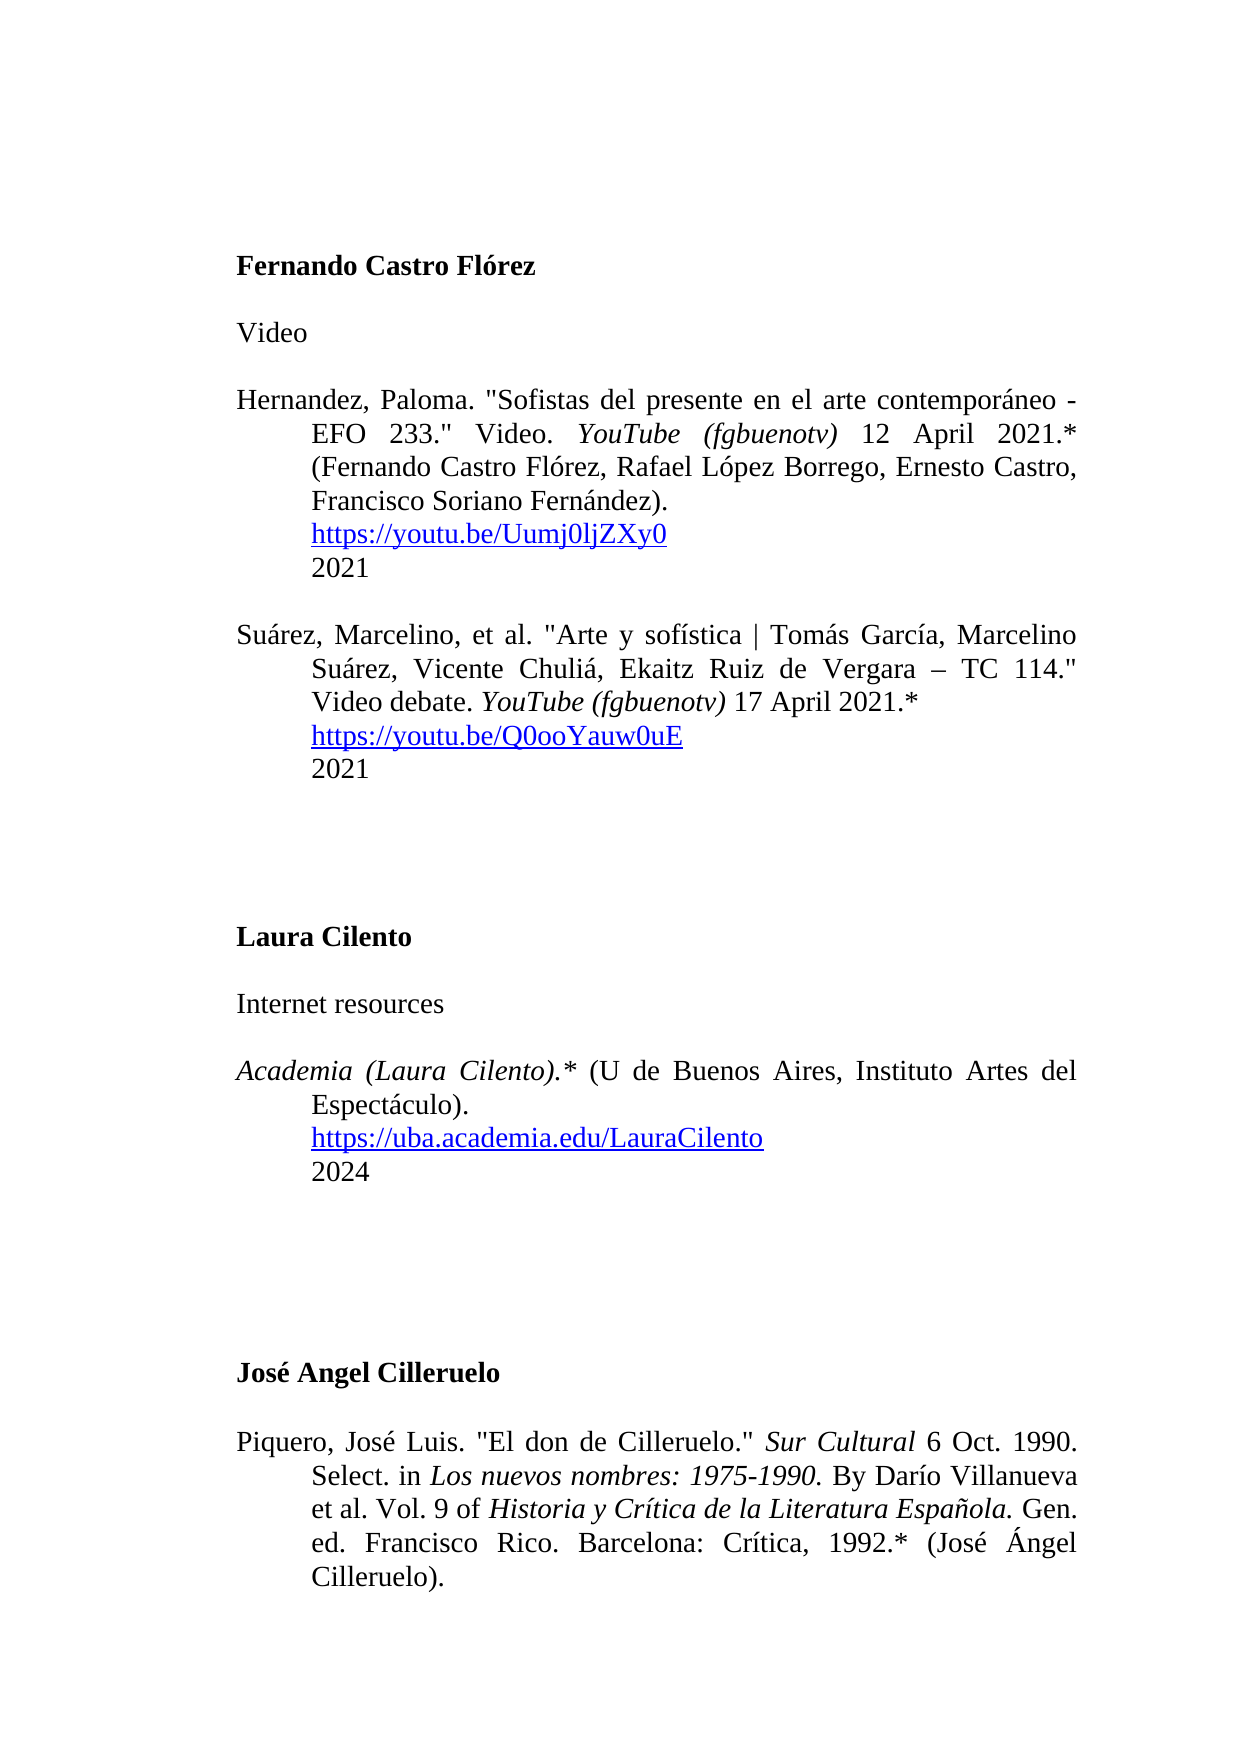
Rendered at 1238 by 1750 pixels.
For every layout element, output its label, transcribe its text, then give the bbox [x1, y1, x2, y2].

text Suárez, Marcelino, et al. "Arte y sofística | Tomás García, Marcelino Suárez, Vicente Chuliá, Ekaitz Ruiz de Vergara – TC 114." Video debate. YouTube (fgbuenotv) 17 April 2021.* [236, 617, 1078, 718]
text 2021 [311, 751, 1078, 785]
text Hernandez, Paloma. "Sofistas del presente en el arte contemporáneo - EFO 233." Video. YouTube (fgbuenotv) 12 April 2021.* (Fernando Castro Flórez, Rafael López Borrego, Ernesto Castro, Francisco Soriano Fernández). [236, 382, 1078, 517]
text 2021 [236, 550, 1078, 584]
text https://youtu.be/Uumj0ljZXy0 [311, 517, 1078, 550]
text https://youtu.be/Q0ooYauw0uE [311, 718, 1078, 751]
text Piquero, José Luis. "El don de Cilleruelo." Sur Cultural 6 Oct. 1990. Select. in Los nuevos nombres: 1975-1990. By Darío Villanueva et al. Vol. 9 of Historia y Crítica de la Literatura Española. Gen. ed. Francisco Rico. Barcelona: Crítica, 1992.* (José Ángel Cilleruelo). [236, 1424, 1078, 1592]
text José Angel Cilleruelo [236, 1355, 1078, 1389]
text Internet resources [236, 986, 1078, 1020]
text Academia (Laura Cilento).* (U de Buenos Aires, Instituto Artes del Espectáculo). [236, 1053, 1078, 1120]
text 2024 [236, 1154, 1078, 1187]
text https://uba.academia.edu/LauraCilento [236, 1120, 1078, 1154]
text Video [236, 315, 1078, 349]
text Fernando Castro Flórez [236, 248, 1078, 282]
text Laura Cilento [236, 919, 1078, 953]
